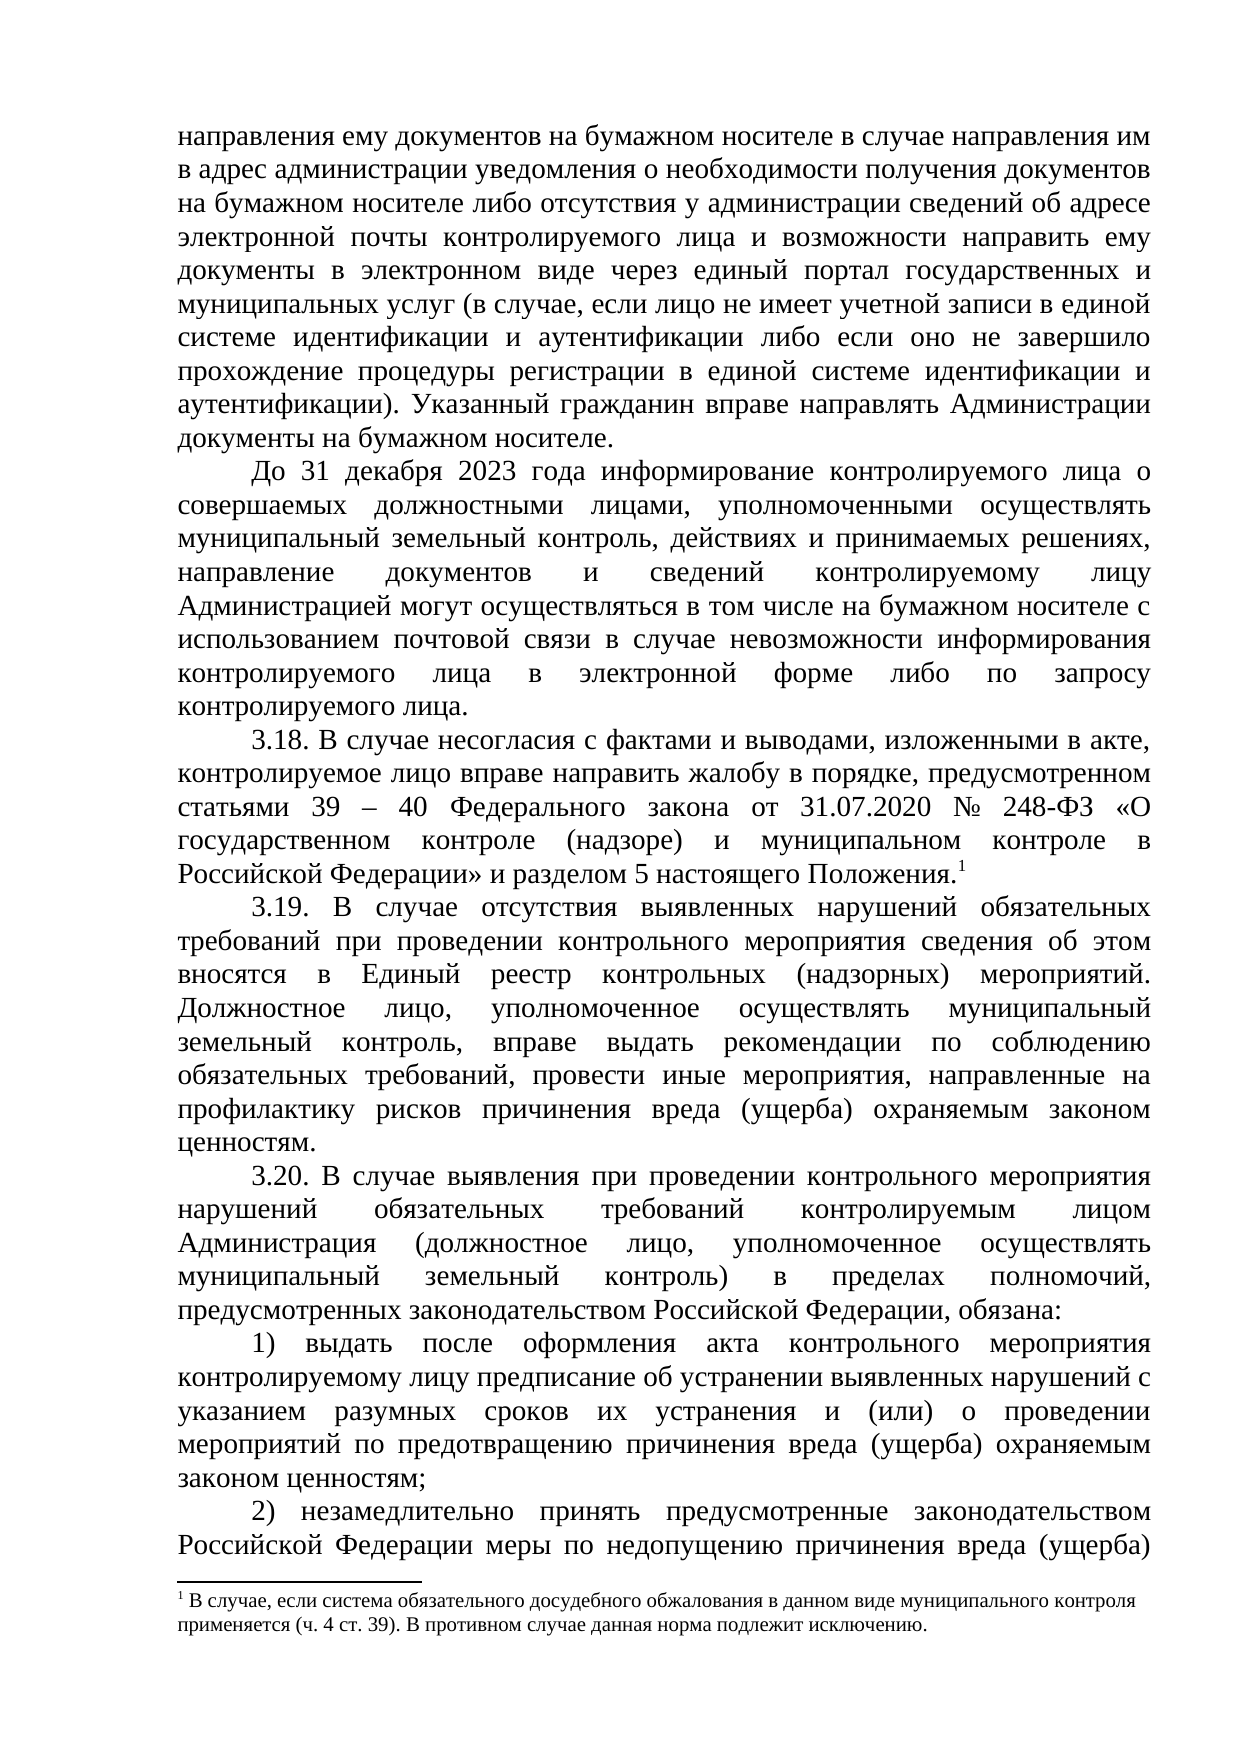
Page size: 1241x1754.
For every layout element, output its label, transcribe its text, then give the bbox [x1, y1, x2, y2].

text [177, 1493, 1152, 1560]
text 3.18. В случае несогласия с фактами и выводами, изложенными в акте, контролируемое лицо вправе направить жалобу в порядке, предусмотренном статьями 39 – 40 Федерального закона от 31.07.2020 № 248-ФЗ «О государственном контроле (надзоре) и муниципальном контроле в Российской Федерации» и разделом 5 настоящего Положения. [177, 722, 1152, 889]
text 3.20. В случае выявления при проведении контрольного мероприятия нарушений обязательных требований контролируемым лицом Администрация (должностное лицо, уполномоченное осуществлять муниципальный земельный контроль) в пределах полномочий, предусмотренных законодательством Российской Федерации, обязана: [177, 1158, 1152, 1326]
text До 31 декабря 2023 года информирование контролируемого лица о совершаемых должностными лицами, уполномоченными осуществлять муниципальный земельный контроль, действиях и принимаемых решениях, направление документов и сведений контролируемому лицу Администрацией могут осуществляться в том числе на бумажном носителе с использованием почтовой связи в случае невозможности информирования контролируемого лица в электронной форме либо по запросу контролируемого лица. [177, 453, 1152, 722]
text 1) выдать после оформления акта контрольного мероприятия контролируемому лицу предписание об устранении выявленных нарушений с указанием разумных сроков их устранения и (или) о проведении мероприятий по предотвращению причинения вреда (ущерба) охраняемым законом ценностям; [177, 1326, 1152, 1493]
text 3.19. В случае отсутствия выявленных нарушений обязательных требований при проведении контрольного мероприятия сведения об этом вносятся в Единый реестр контрольных (надзорных) мероприятий. Должностное лицо, уполномоченное осуществлять муниципальный земельный контроль, вправе выдать рекомендации по соблюдению обязательных требований, провести иные мероприятия, направленные на профилактику рисков причинения вреда (ущерба) охраняемым законом ценностям. [177, 889, 1152, 1158]
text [177, 118, 1152, 252]
